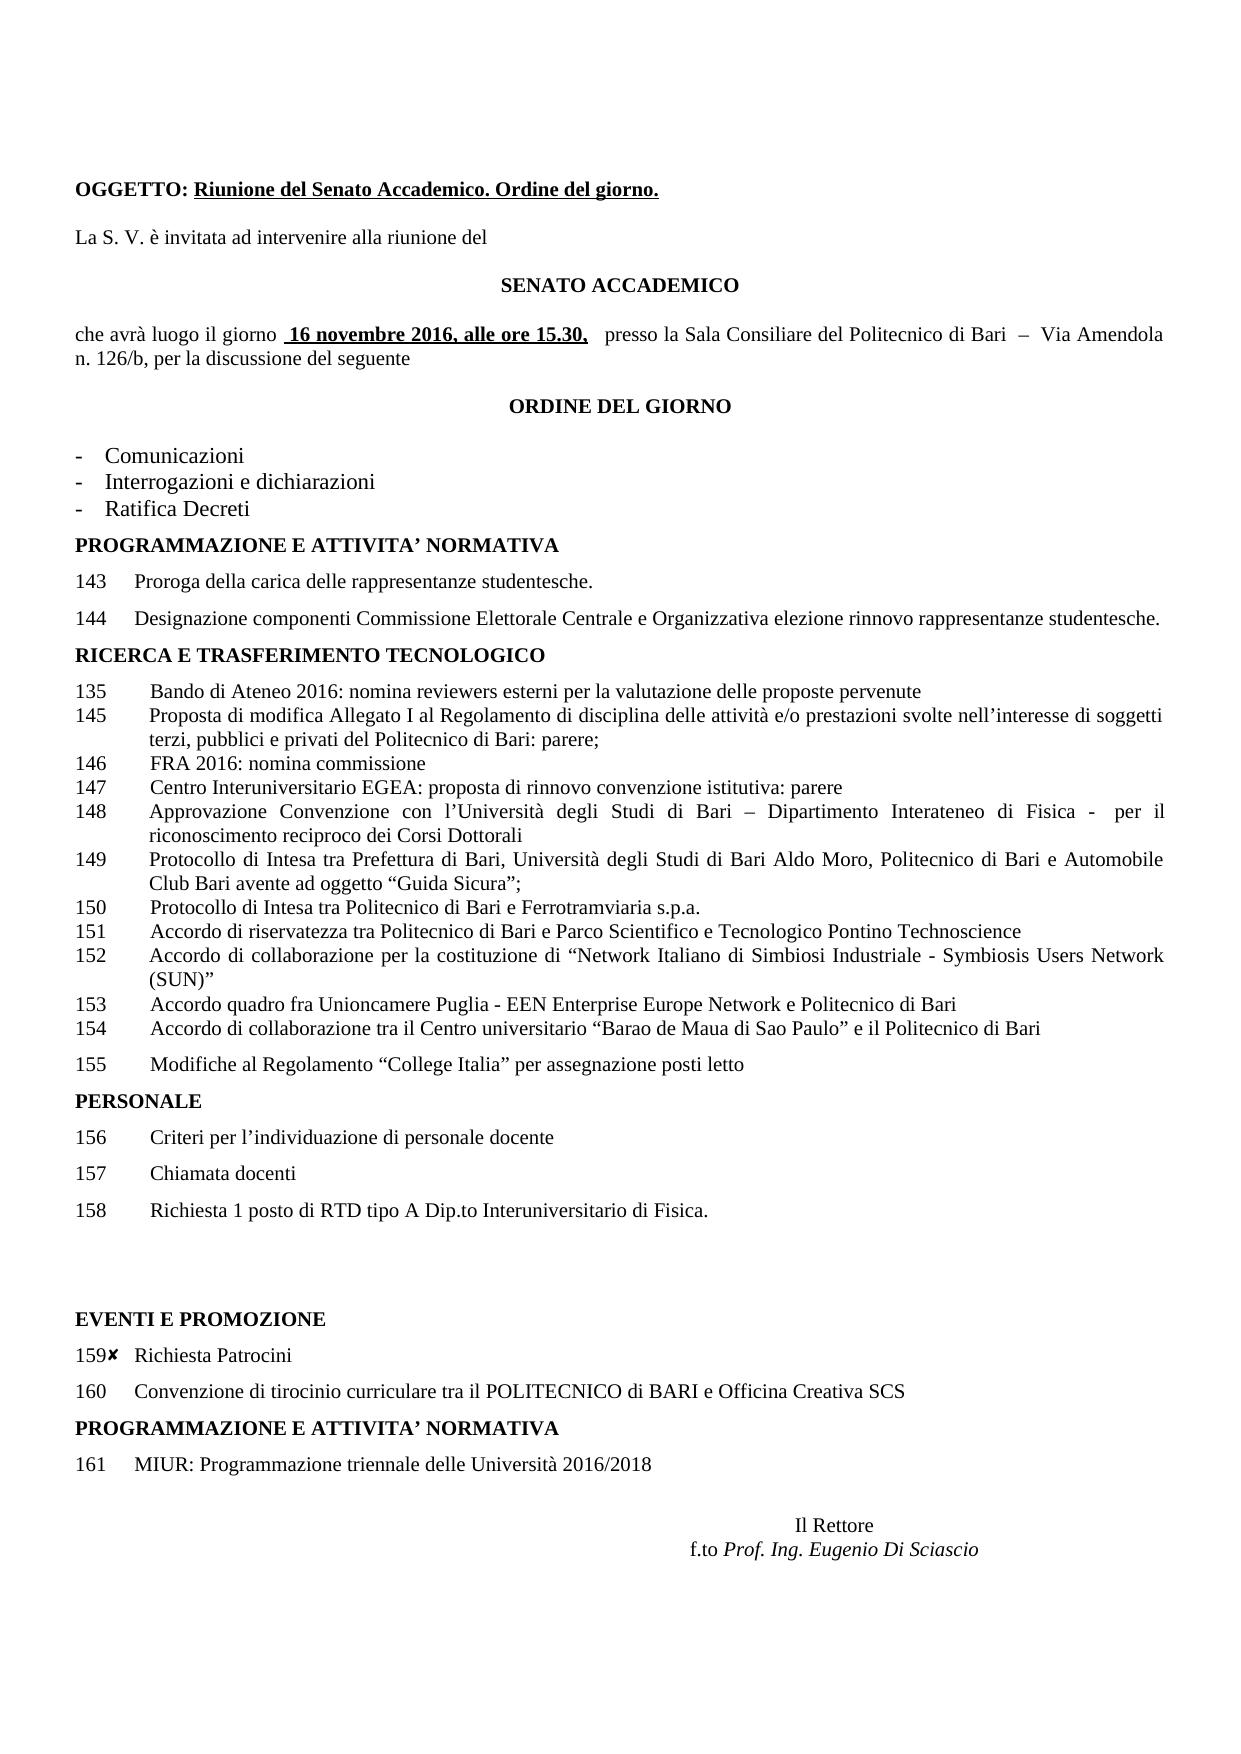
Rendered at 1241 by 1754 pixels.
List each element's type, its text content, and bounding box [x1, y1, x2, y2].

text 148 Approvazione Convenzione con l’Università degli Studi di Bari – Dipartimento Interateneo di Fisica - per il riconoscimento reciproco dei Corsi Dottorali [75, 799, 1165, 847]
text PROGRAMMAZIONE E ATTIVITA’ NORMATIVA [75, 1416, 1165, 1440]
list PERSONALE [75, 1089, 1165, 1113]
list Ratifica Decreti [75, 494, 1165, 521]
text 157 Chiamata docenti [75, 1161, 1165, 1185]
text 150 Protocollo di Intesa tra Politecnico di Bari e Ferrotramviaria s.p.a. [75, 895, 1165, 919]
text 159 Richiesta Patrocini [75, 1342, 1165, 1367]
text 152 Accordo di collaborazione per la costituzione di “Network Italiano di Simbiosi Industriale - Symbiosis Users Network (SUN)” [75, 943, 1165, 991]
text 144 Designazione componenti Commissione Elettorale Centrale e Organizzativa elezione rinnovo rappresentanze studentesche. [75, 606, 1165, 630]
text Ordine del giorno [75, 394, 1165, 418]
list Interrogazioni e dichiarazioni [75, 468, 1165, 494]
text Oggetto: Riunione del Senato Accademico. Ordine del giorno. [75, 177, 1165, 201]
text 160 Convenzione di tirocinio curriculare tra il POLITECNICO di BARI e Officina Creativa SCS [75, 1379, 1165, 1403]
text 155 Modifiche al Regolamento “College Italia” per assegnazione posti letto [75, 1052, 1165, 1076]
text 146 FRA 2016: nomina commissione [75, 751, 1165, 775]
text Senato Accademico [75, 273, 1165, 297]
text 145 Proposta di modifica Allegato I al Regolamento di disciplina delle attività e/o prestazioni svolte nell’interesse di soggetti terzi, pubblici e privati del Politecnico di Bari: parere; [75, 703, 1165, 751]
text 153 Accordo quadro fra Unioncamere Puglia - EEN Enterprise Europe Network e Politecnico di Bari [75, 991, 1165, 1016]
text 147 Centro Interuniversitario EGEA: proposta di rinnovo convenzione istitutiva: parere [75, 775, 1165, 799]
list PROGRAMMAZIONE E ATTIVITA’ NORMATIVA [75, 533, 1165, 557]
text 151 Accordo di riservatezza tra Politecnico di Bari e Parco Scientifico e Tecnologico Pontino Technoscience [75, 919, 1165, 943]
text 156 Criteri per l’individuazione di personale docente [75, 1125, 1165, 1149]
text 143 Proroga della carica delle rappresentanze studentesche. [75, 569, 1165, 593]
list Comunicazioni [75, 442, 1165, 468]
text La S. V. è invitata ad intervenire alla riunione del [75, 225, 1165, 249]
text 154 Accordo di collaborazione tra il Centro universitario “Barao de Maua di Sao Paulo” e il Politecnico di Bari [75, 1016, 1165, 1039]
text 161 MIUR: Programmazione triennale delle Università 2016/2018 [75, 1452, 1165, 1476]
text che avrà luogo il giorno 16 novembre 2016, alle ore 15.30, presso la Sala Consiliare del Politecnico di Bari – Via Amendola n. 126/b, per la discussione del seguente [75, 322, 1165, 370]
text 135 Bando di Ateneo 2016: nomina reviewers esterni per la valutazione delle proposte pervenute [75, 679, 1165, 703]
text Il Rettore [503, 1513, 1165, 1537]
text 158 Richiesta 1 posto di RTD tipo A Dip.to Interuniversitario di Fisica. [75, 1198, 1165, 1222]
list EVENTI E PROMOZIONE [75, 1306, 1165, 1331]
text f.to Prof. Ing. Eugenio Di Sciascio [503, 1537, 1165, 1561]
text 149 Protocollo di Intesa tra Prefettura di Bari, Università degli Studi di Bari Aldo Moro, Politecnico di Bari e Automobile Club Bari avente ad oggetto “Guida Sicura”; [75, 847, 1165, 895]
list RICERCA E TRASFERIMENTO TECNOLOGICO [75, 643, 1165, 667]
